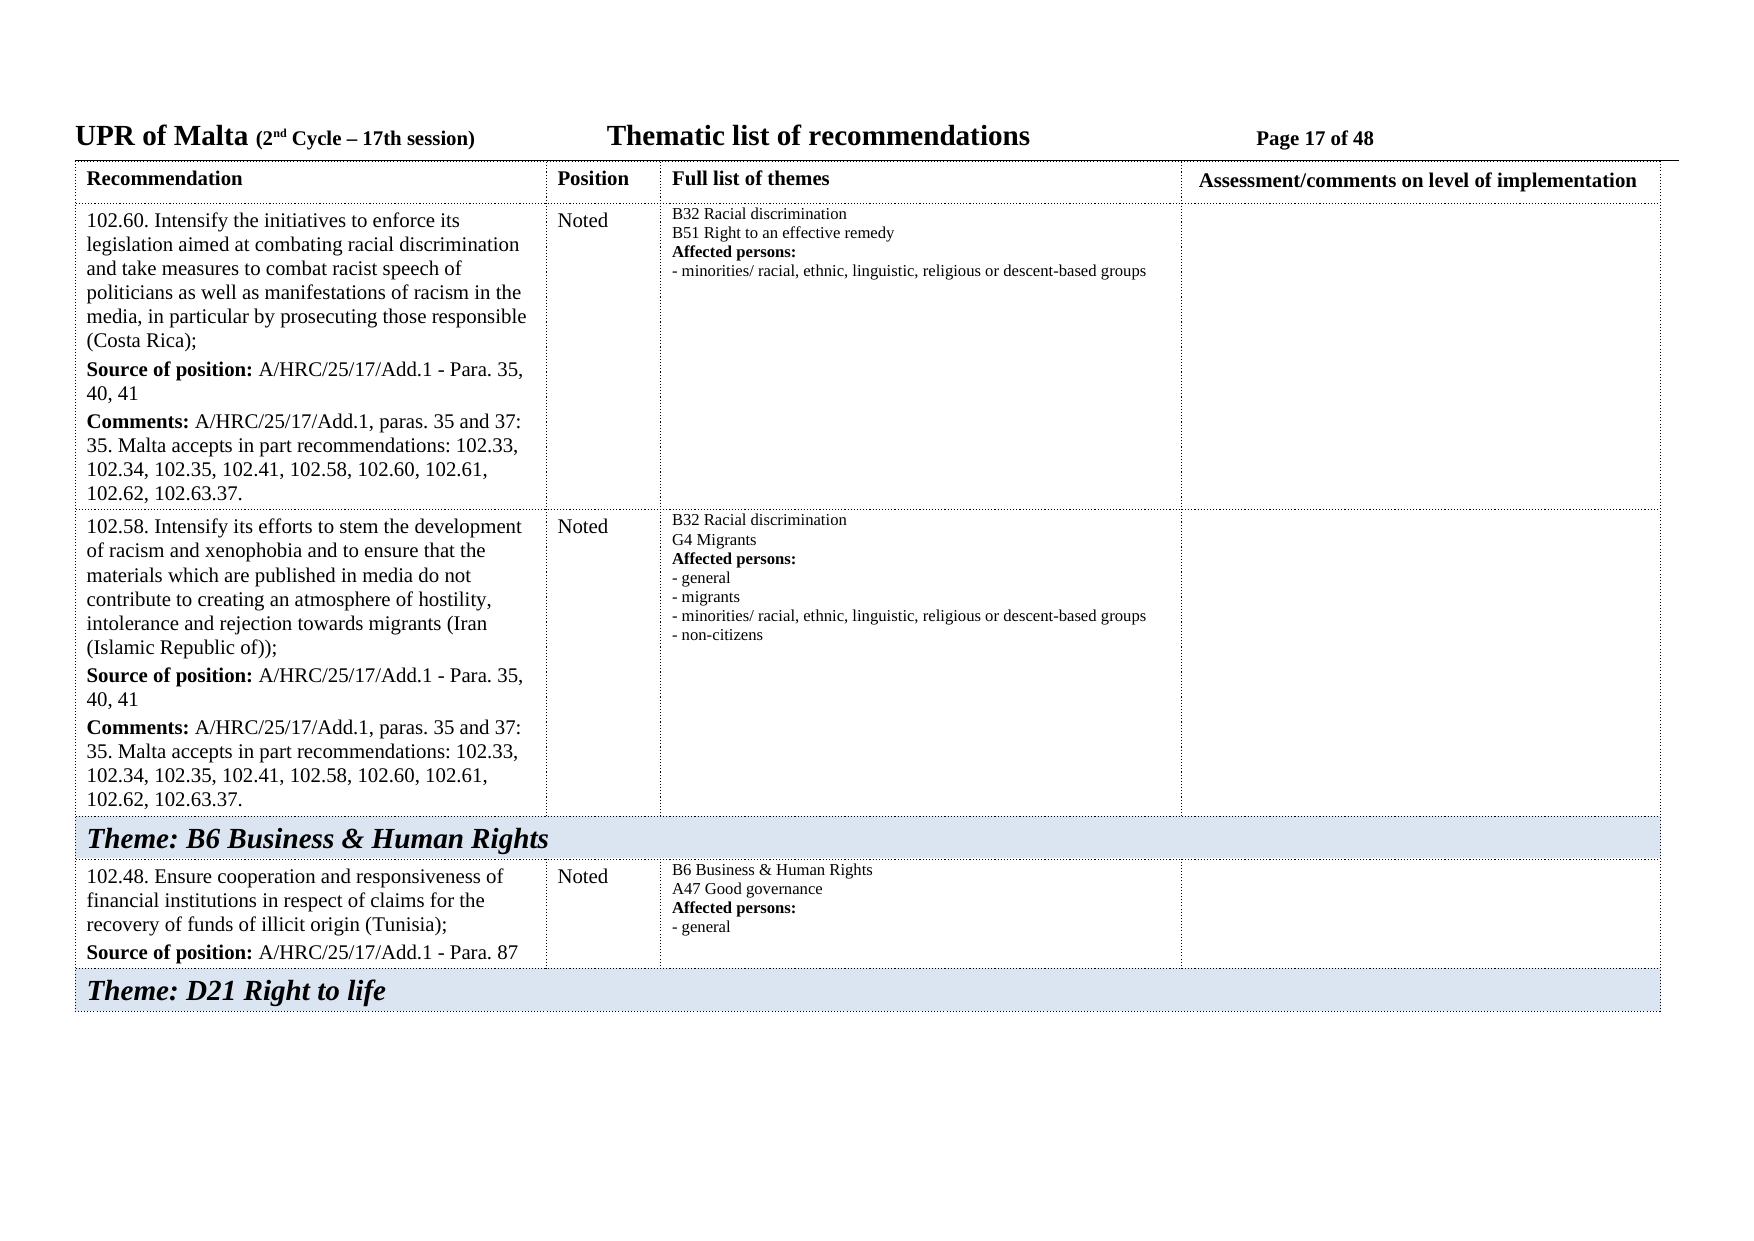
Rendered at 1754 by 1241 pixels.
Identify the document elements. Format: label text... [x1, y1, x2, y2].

table_cell B32 Racial discrimination G4 Migrants Affected persons: - general - migrants - minorities/ racial, ethnic, linguistic, religious or descent-based groups - non-citizens [661, 509, 1181, 816]
table_cell Noted [546, 509, 661, 816]
table_cell [1181, 203, 1661, 509]
table_header Full list of themes [661, 161, 1181, 203]
table_cell Noted [546, 859, 661, 968]
table_cell [1181, 509, 1661, 816]
table_cell B32 Racial discrimination B51 Right to an effective remedy Affected persons: - minorities/ racial, ethnic, linguistic, religious or descent-based groups [661, 203, 1181, 509]
table_cell Theme: D21 Right to life [75, 968, 1661, 1011]
table_cell B6 Business & Human Rights A47 Good governance Affected persons: - general [661, 859, 1181, 968]
table_cell 102.58. Intensify its efforts to stem the development of racism and xenophobia and to ensure that the materials which are published in media do not contribute to creating an atmosphere of hostility, intolerance and rejection towards migrants (Iran (Islamic Republic of)); Source of position: A/HRC/25/17/Add.1 - Para. 35, 40, 41 Comments: A/HRC/25/17/Add.1, paras. 35 and 37: 35. Malta accepts in part recommendations: 102.33, 102.34, 102.35, 102.41, 102.58, 102.60, 102.61, 102.62, 102.63.37. [75, 509, 546, 816]
table_cell 102.60. Intensify the initiatives to enforce its legislation aimed at combating racial discrimination and take measures to combat racist speech of politicians as well as manifestations of racism in the media, in particular by prosecuting those responsible (Costa Rica); Source of position: A/HRC/25/17/Add.1 - Para. 35, 40, 41 Comments: A/HRC/25/17/Add.1, paras. 35 and 37: 35. Malta accepts in part recommendations: 102.33, 102.34, 102.35, 102.41, 102.58, 102.60, 102.61, 102.62, 102.63.37. [75, 203, 546, 509]
table_header Position [546, 161, 661, 203]
table_cell 102.48. Ensure cooperation and responsiveness of financial institutions in respect of claims for the recovery of funds of illicit origin (Tunisia); Source of position: A/HRC/25/17/Add.1 - Para. 87 [75, 859, 546, 968]
table_header Assessment/comments on level of implementation [1181, 161, 1661, 203]
table_header Recommendation [75, 161, 546, 203]
table_cell Noted [546, 203, 661, 509]
table_cell [1181, 859, 1661, 968]
table_cell Theme: B6 Business & Human Rights [75, 816, 1661, 858]
